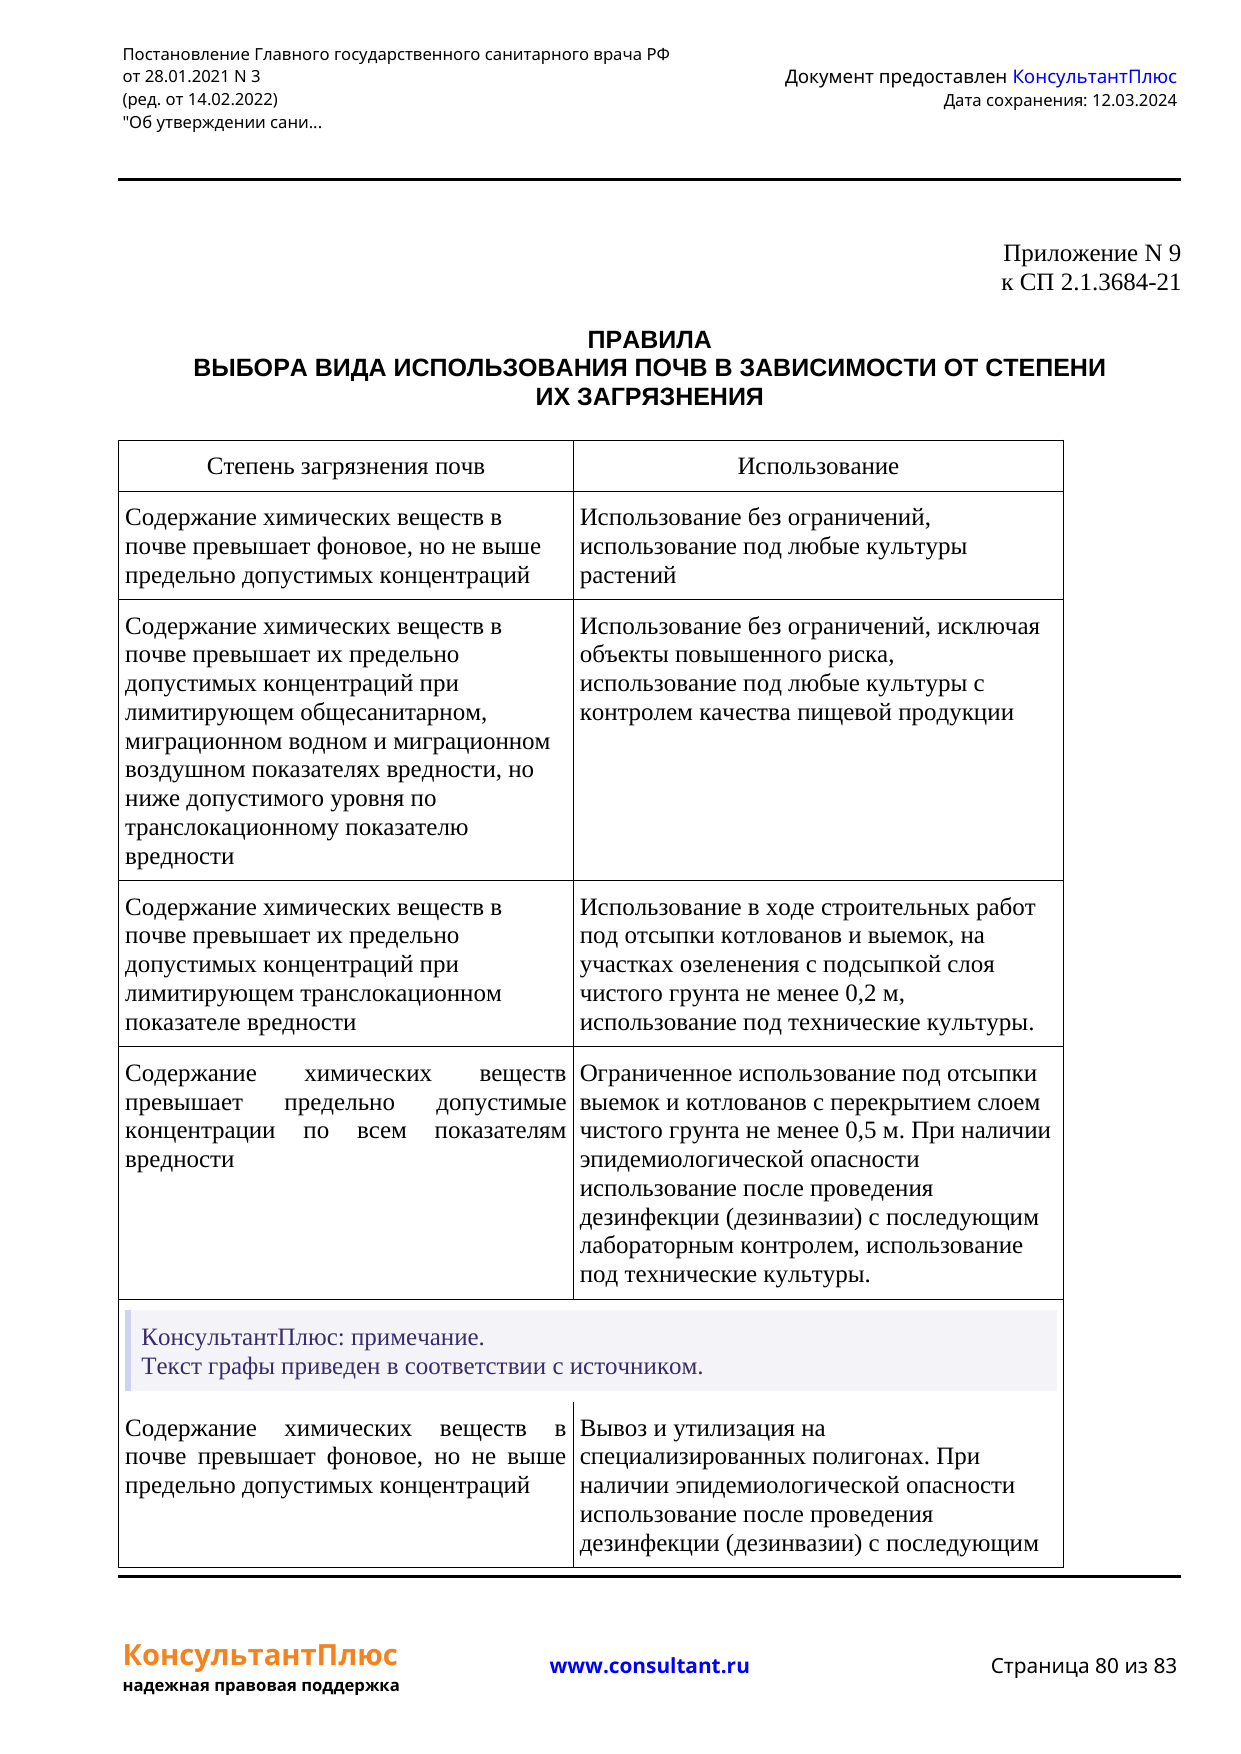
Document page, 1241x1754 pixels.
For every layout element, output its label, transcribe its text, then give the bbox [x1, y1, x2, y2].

title ИХ ЗАГРЯЗНЕНИЯ [118, 382, 1181, 411]
table_cell Содержание химических веществ в почве превышает их предельно допустимых концентраций при лимитирующем общесанитарном, миграционном водном и миграционном воздушном показателях вредности, но ниже допустимого уровня по транслокационному показателю вредности [119, 600, 573, 880]
title ПРАВИЛА [118, 324, 1181, 353]
table_cell Содержание химических веществ превышает предельно допустимые концентрации по всем показателям вредности [119, 1047, 573, 1298]
table_cell Содержание химических веществ в почве превышает фоновое, но не выше предельно допустимых концентраций [119, 492, 573, 599]
table_cell Использование без ограничений, использование под любые культуры растений [574, 492, 1063, 599]
table_cell [119, 1300, 1063, 1402]
table_cell Содержание химических веществ в почве превышает их предельно допустимых концентраций при лимитирующем транслокационном показателе вредности [119, 881, 573, 1046]
table_header Использование [574, 441, 1063, 491]
table_cell Ограниченное использование под отсыпки выемок и котлованов с перекрытием слоем чистого грунта не менее 0,5 м. При наличии эпидемиологической опасности использование после проведения дезинфекции (дезинвазии) с последующим лабораторным контролем, использование под технические культуры. [574, 1047, 1063, 1298]
table_header Степень загрязнения почв [119, 441, 573, 491]
text к СП 2.1.3684-21 [118, 267, 1181, 296]
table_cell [119, 1402, 573, 1567]
table_cell Использование без ограничений, исключая объекты повышенного риска, использование под любые культуры с контролем качества пищевой продукции [574, 600, 1063, 880]
text Приложение N 9 [118, 238, 1181, 267]
table_cell Использование в ходе строительных работ под отсыпки котлованов и выемок, на участках озеленения с подсыпкой слоя чистого грунта не менее 0,2 м, использование под технические культуры. [574, 881, 1063, 1046]
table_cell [574, 1402, 1063, 1567]
title ВЫБОРА ВИДА ИСПОЛЬЗОВАНИЯ ПОЧВ В ЗАВИСИМОСТИ ОТ СТЕПЕНИ [118, 353, 1181, 382]
